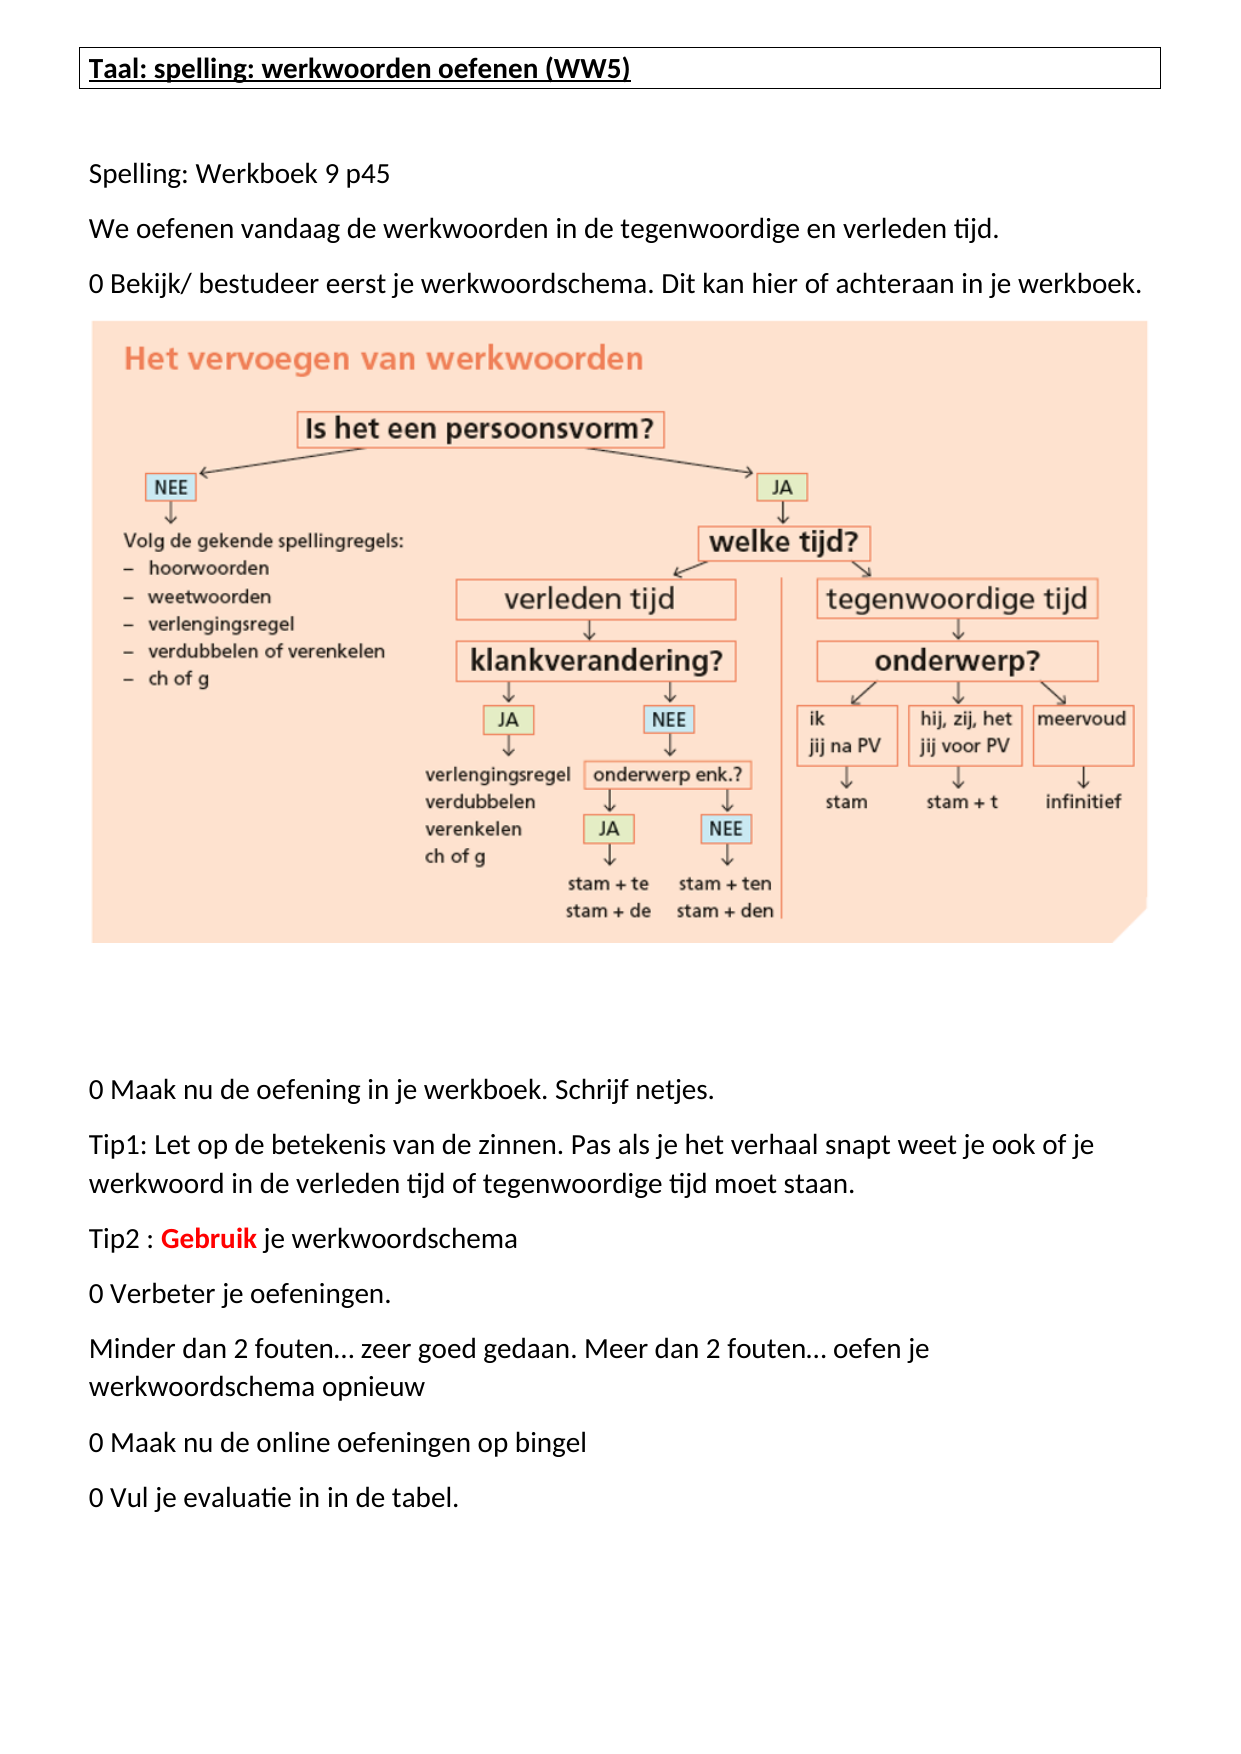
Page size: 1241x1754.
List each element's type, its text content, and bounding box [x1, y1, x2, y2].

text We oefenen vandaag de werkwoorden in de tegenwoordige en verleden tijd. [89, 210, 1152, 246]
text Tip1: Let op de betekenis van de zinnen. Pas als je het verhaal snapt weet je ook of je werkwoord in de verleden tijd of tegenwoordige tijd moet staan. [89, 1126, 1152, 1200]
text 0 Maak nu de oefening in je werkboek. Schrijf netjes. [89, 1071, 1152, 1107]
text 0 Verbeter je oefeningen. [89, 1275, 1152, 1311]
text 0 Maak nu de online oefeningen op bingel [89, 1424, 1152, 1459]
text 0 Bekijk/ bestudeer eerst je werkwoordschema. Dit kan hier of achteraan in je werkboek. [89, 265, 1152, 301]
picture [88, 320, 1152, 943]
text Spelling: Werkboek 9 p45 [89, 155, 1152, 191]
text Taal: spelling: werkwoorden oefenen (WW5) [80, 48, 1160, 88]
text 0 Vul je evaluatie in in de tabel. [89, 1479, 1152, 1514]
text Minder dan 2 fouten… zeer goed gedaan. Meer dan 2 fouten… oefen je werkwoordschema opnieuw [89, 1330, 1152, 1404]
text Tip2 : Gebruik je werkwoordschema [89, 1220, 1152, 1256]
